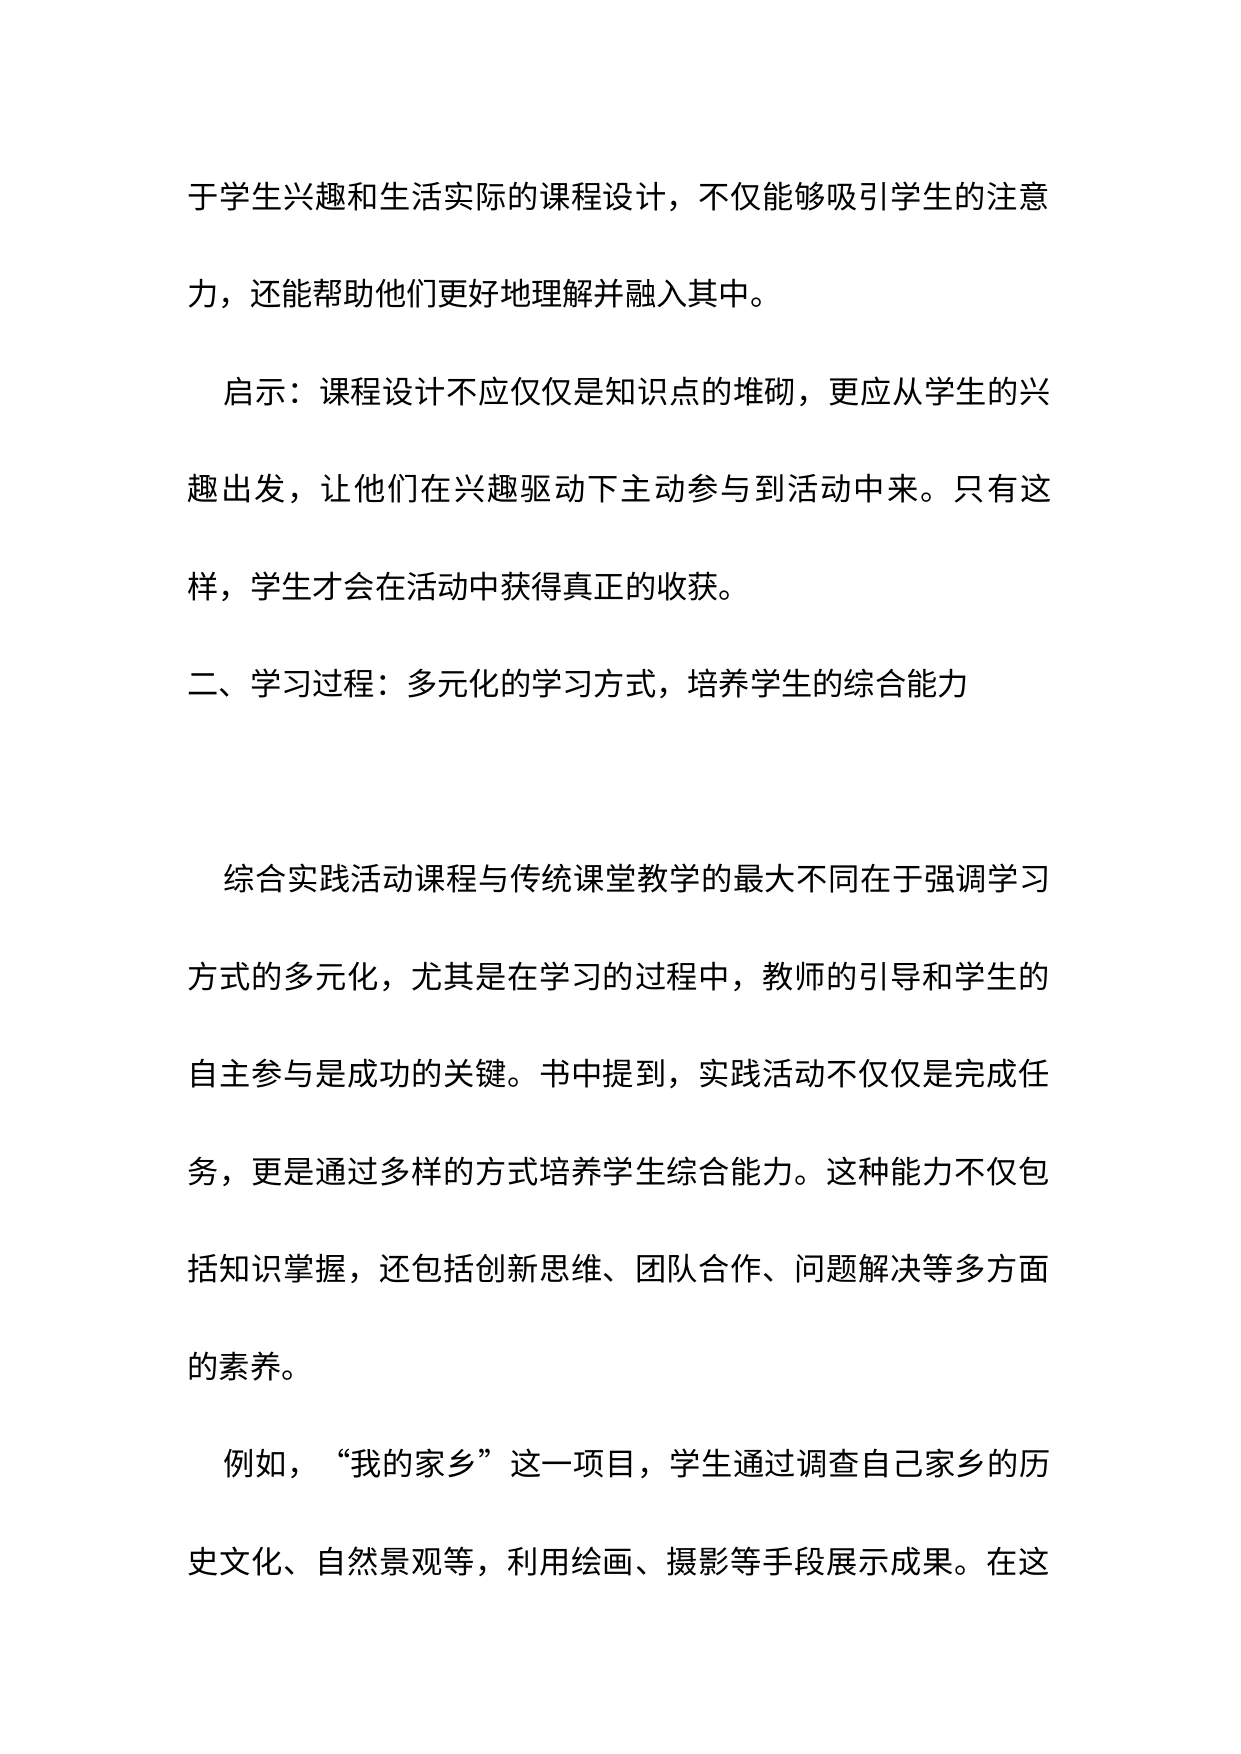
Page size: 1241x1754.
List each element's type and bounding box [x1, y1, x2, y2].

text [187, 162, 1053, 1592]
